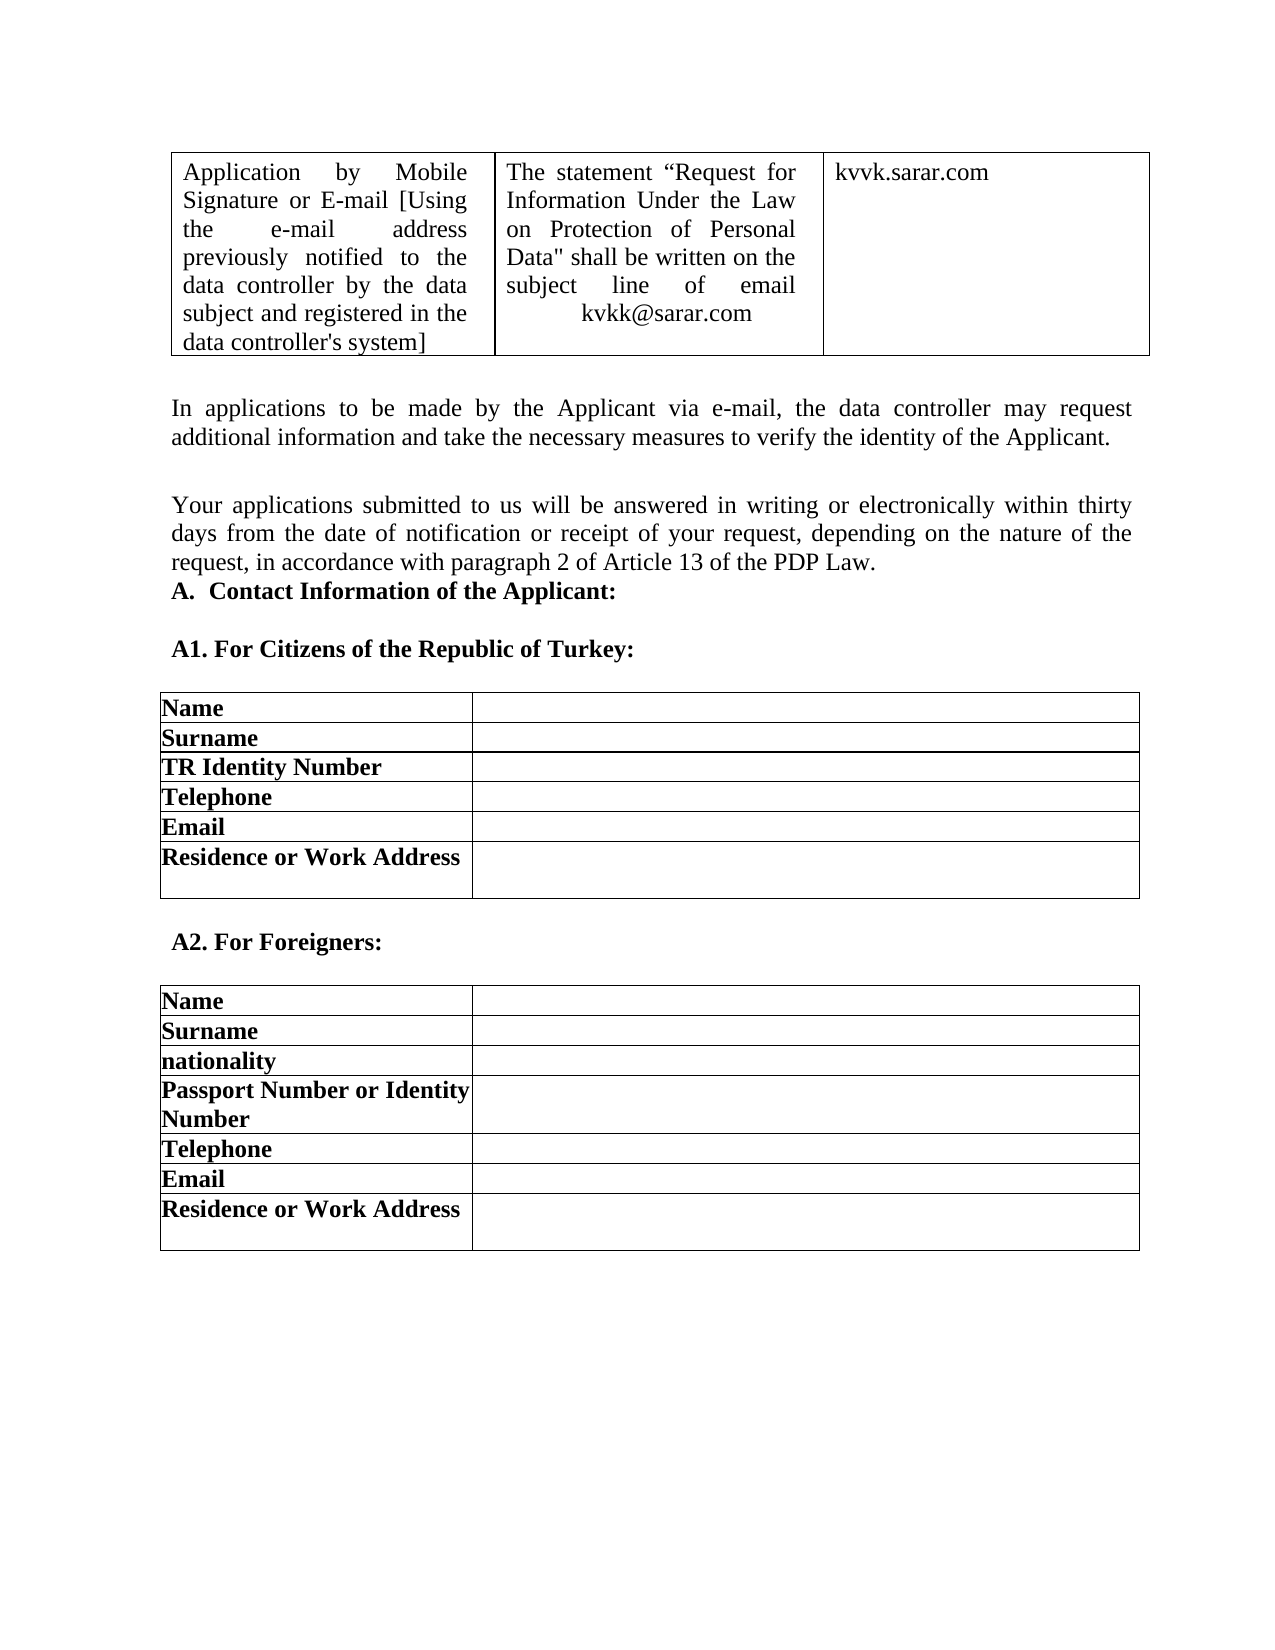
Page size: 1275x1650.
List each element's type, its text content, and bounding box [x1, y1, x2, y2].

table_cell [473, 812, 1139, 841]
table_cell Telephone [161, 1134, 472, 1163]
table_cell Residence or Work Address [161, 1194, 472, 1250]
table_cell Surname [161, 1016, 472, 1045]
table_header [473, 693, 1139, 722]
subtitle Contact Information of the Applicant: [171, 576, 679, 605]
table_cell Residence or Work Address [161, 842, 472, 898]
table_header Application by Mobile Signature or E-mail [Using the e-mail address previously notified to the data controller by the data subject and registered in the data controller's system] [172, 153, 494, 355]
subtitle A1. For Citizens of the Republic of Turkey: [171, 634, 679, 663]
table_cell Email [161, 812, 472, 841]
table_cell [473, 753, 1139, 781]
table_cell [473, 1046, 1139, 1074]
table_cell [473, 1016, 1139, 1045]
table_cell [473, 1164, 1139, 1193]
table_cell [473, 782, 1139, 811]
table_cell [473, 1076, 1139, 1133]
table_cell Telephone [161, 782, 472, 811]
table_cell TR Identity Number [161, 753, 472, 781]
table_cell [473, 842, 1139, 898]
text A2. For Foreigners: [171, 927, 1150, 956]
table_cell [473, 1134, 1139, 1163]
table_cell [473, 1194, 1139, 1250]
table_cell Passport Number or Identity Number [161, 1076, 472, 1133]
table_header kvvk.sarar.com [824, 153, 1149, 355]
table_header [473, 986, 1139, 1015]
table_cell Email [161, 1164, 472, 1193]
text In applications to be made by the Applicant via e-mail, the data controller may request additional information and take the necessary measures to verify the identity of the Applicant. [171, 394, 1134, 451]
table_cell Surname [161, 723, 472, 751]
table_cell nationality [161, 1046, 472, 1074]
table_header Name [161, 986, 472, 1015]
table_header The statement “Request for Information Under the Law on Protection of Personal Data" shall be written on the subject line of email kvkk@sarar.com [496, 153, 823, 355]
text Your applications submitted to us will be answered in writing or electronically within thirty days from the date of notification or receipt of your request, depending on the nature of the request, in accordance with paragraph 2 of Article 13 of the PDP Law. [171, 490, 1134, 576]
table_header Name [161, 693, 472, 722]
table_cell [473, 723, 1139, 751]
